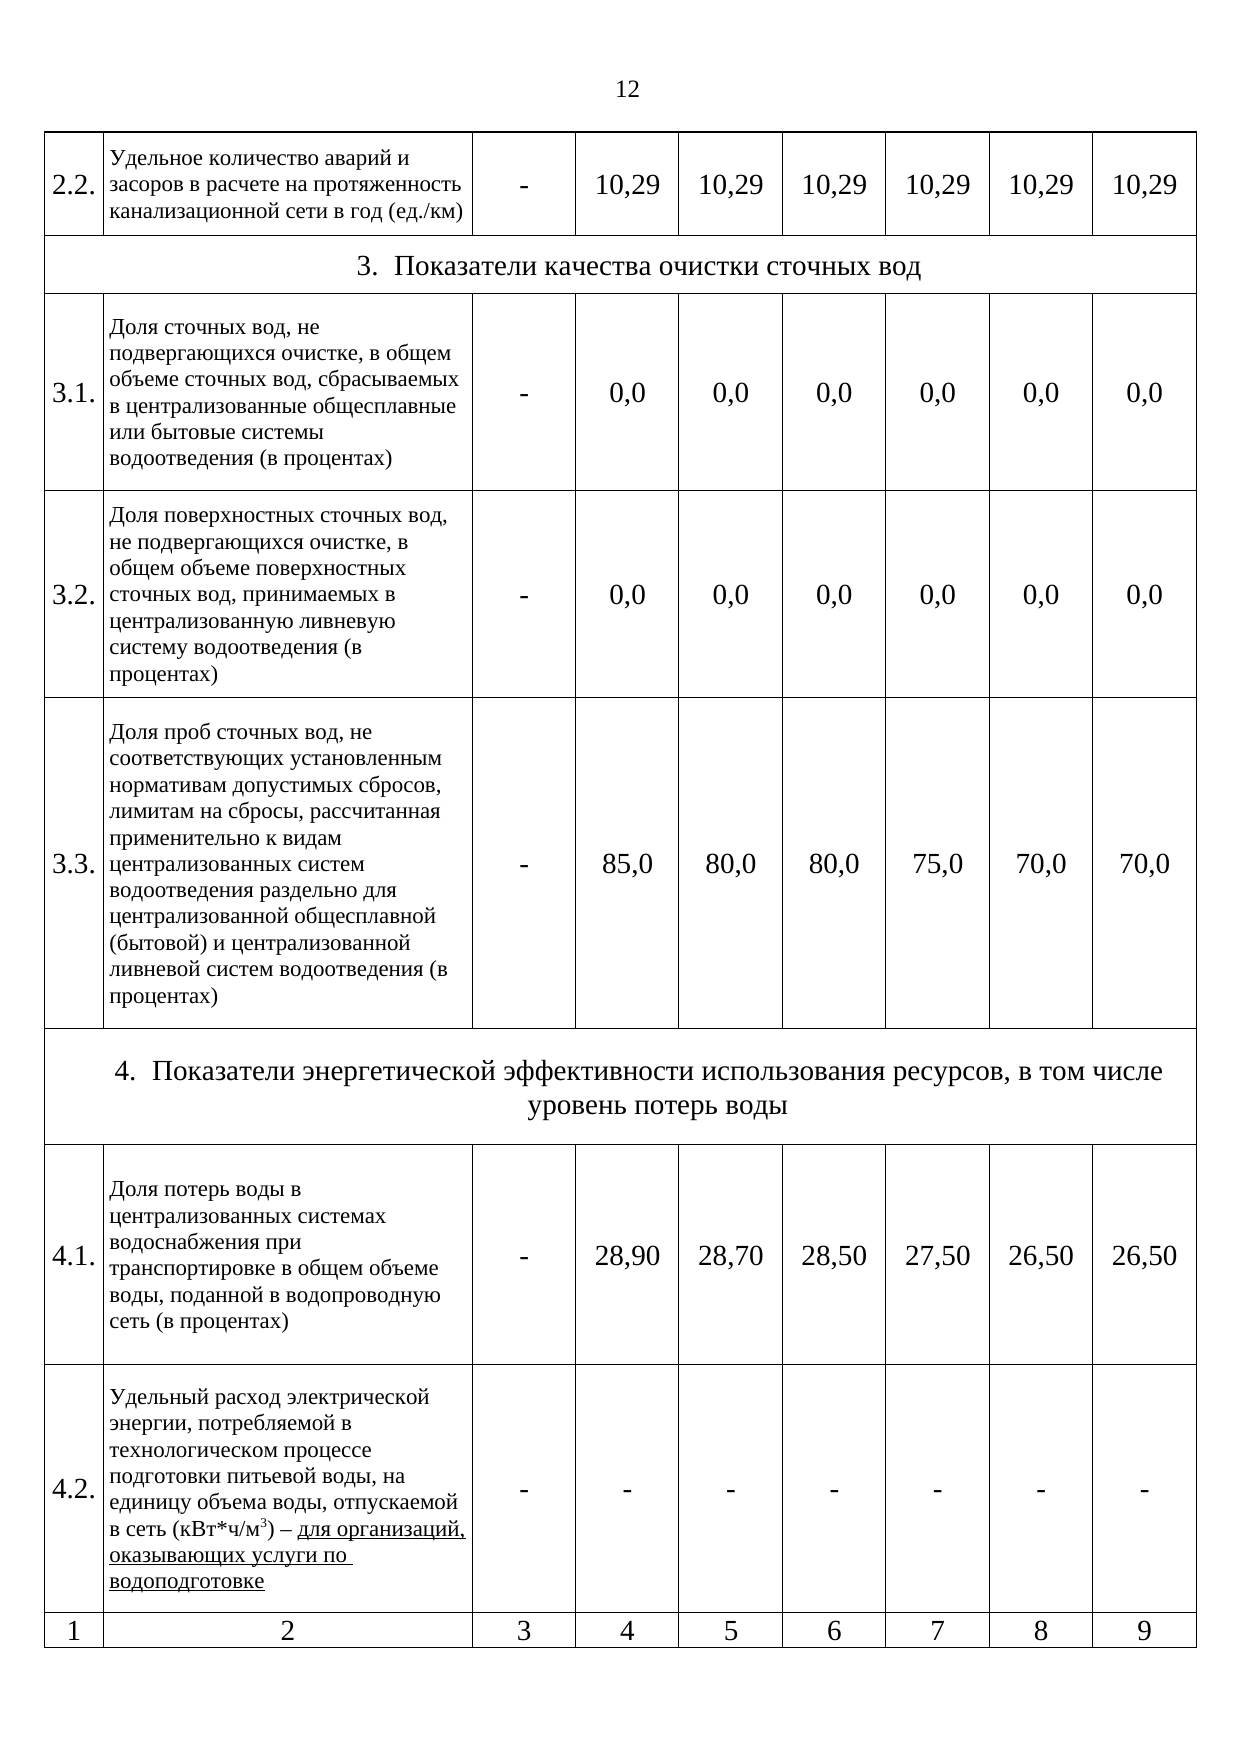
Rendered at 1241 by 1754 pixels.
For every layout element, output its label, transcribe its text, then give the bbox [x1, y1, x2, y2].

table_cell 0,0 [886, 491, 989, 697]
table_cell - [990, 1365, 1092, 1612]
table_cell 2 [104, 1613, 472, 1647]
table_cell Доля сточных вод, не подвергающихся очистке, в общем объеме сточных вод, сбрасываемых в централизованные общесплавные или бытовые системы водоотведения (в процентах) [104, 294, 472, 489]
table_cell 1 [45, 1613, 103, 1647]
table_cell 0,0 [576, 491, 678, 697]
table_cell 3.3. [45, 698, 103, 1028]
table_cell 27,50 [886, 1145, 989, 1364]
table_cell 0,0 [990, 294, 1092, 489]
table_cell 80,0 [783, 698, 885, 1028]
table_cell 0,0 [1093, 294, 1196, 489]
table_cell 0,0 [679, 491, 782, 697]
table_cell 2.2. [45, 133, 103, 235]
table_cell 3.1. [45, 294, 103, 489]
table_cell 10,29 [576, 133, 678, 235]
table_cell 0,0 [990, 491, 1092, 697]
table_cell - [886, 1365, 989, 1612]
table_cell 9 [1093, 1613, 1196, 1647]
table_cell 10,29 [679, 133, 782, 235]
table_cell - [473, 698, 575, 1028]
table_cell 85,0 [576, 698, 678, 1028]
table_cell - [783, 1365, 885, 1612]
table_cell - [473, 294, 575, 489]
table_cell 28,70 [679, 1145, 782, 1364]
table_cell 8 [990, 1613, 1092, 1647]
table_cell 28,90 [576, 1145, 678, 1364]
table_cell Удельное количество аварий и засоров в расчете на протяженность канализационной сети в год (ед./км) [104, 133, 472, 235]
table_cell Доля потерь воды в централизованных системах водоснабжения при транспортировке в общем объеме воды, поданной в водопроводную сеть (в процентах) [104, 1145, 472, 1364]
table_cell 4 [576, 1613, 678, 1647]
table_cell 70,0 [1093, 698, 1196, 1028]
table_cell - [679, 1365, 782, 1612]
table_cell 3.2. [45, 491, 103, 697]
table_cell Доля поверхностных сточных вод, не подвергающихся очистке, в общем объеме поверхностных сточных вод, принимаемых в централизованную ливневую систему водоотведения (в процентах) [104, 491, 472, 697]
table_cell 0,0 [1093, 491, 1196, 697]
table_cell - [473, 1145, 575, 1364]
table_cell 80,0 [679, 698, 782, 1028]
table_cell 0,0 [783, 294, 885, 489]
table_cell 0,0 [679, 294, 782, 489]
table_cell 10,29 [783, 133, 885, 235]
table_cell 26,50 [1093, 1145, 1196, 1364]
table_cell 10,29 [886, 133, 989, 235]
table_cell 3 [473, 1613, 575, 1647]
table_cell 4.1. [45, 1145, 103, 1364]
table_cell 7 [886, 1613, 989, 1647]
table_cell 6 [783, 1613, 885, 1647]
table_cell Доля проб сточных вод, не соответствующих установленным нормативам допустимых сбросов, лимитам на сбросы, рассчитанная применительно к видам централизованных систем водоотведения раздельно для централизованной общесплавной (бытовой) и централизованной ливневой систем водоотведения (в процентах) [104, 698, 472, 1028]
table_cell - [576, 1365, 678, 1612]
table_cell 10,29 [1093, 133, 1196, 235]
table_cell 70,0 [990, 698, 1092, 1028]
table_cell - [473, 133, 575, 235]
table_cell 28,50 [783, 1145, 885, 1364]
table_cell 10,29 [990, 133, 1092, 235]
table_cell Показатели качества очистки сточных вод [45, 236, 1196, 293]
table_cell - [1093, 1365, 1196, 1612]
table_cell - [473, 1365, 575, 1612]
table_cell 0,0 [783, 491, 885, 697]
table_cell 5 [679, 1613, 782, 1647]
table_cell 26,50 [990, 1145, 1092, 1364]
table_cell - [473, 491, 575, 697]
table_cell Показатели энергетической эффективности использования ресурсов, в том числе уровень потерь воды [45, 1029, 1196, 1144]
table_cell 75,0 [886, 698, 989, 1028]
table_cell 4.2. [45, 1365, 103, 1612]
table_cell 0,0 [886, 294, 989, 489]
table_cell 0,0 [576, 294, 678, 489]
table_cell Удельный расход электрической энергии, потребляемой в технологическом процессе подготовки питьевой воды, на единицу объема воды, отпускаемой в сеть (кВт*ч/м3) – для организаций, оказывающих услуги по водоподготовке [104, 1365, 472, 1612]
